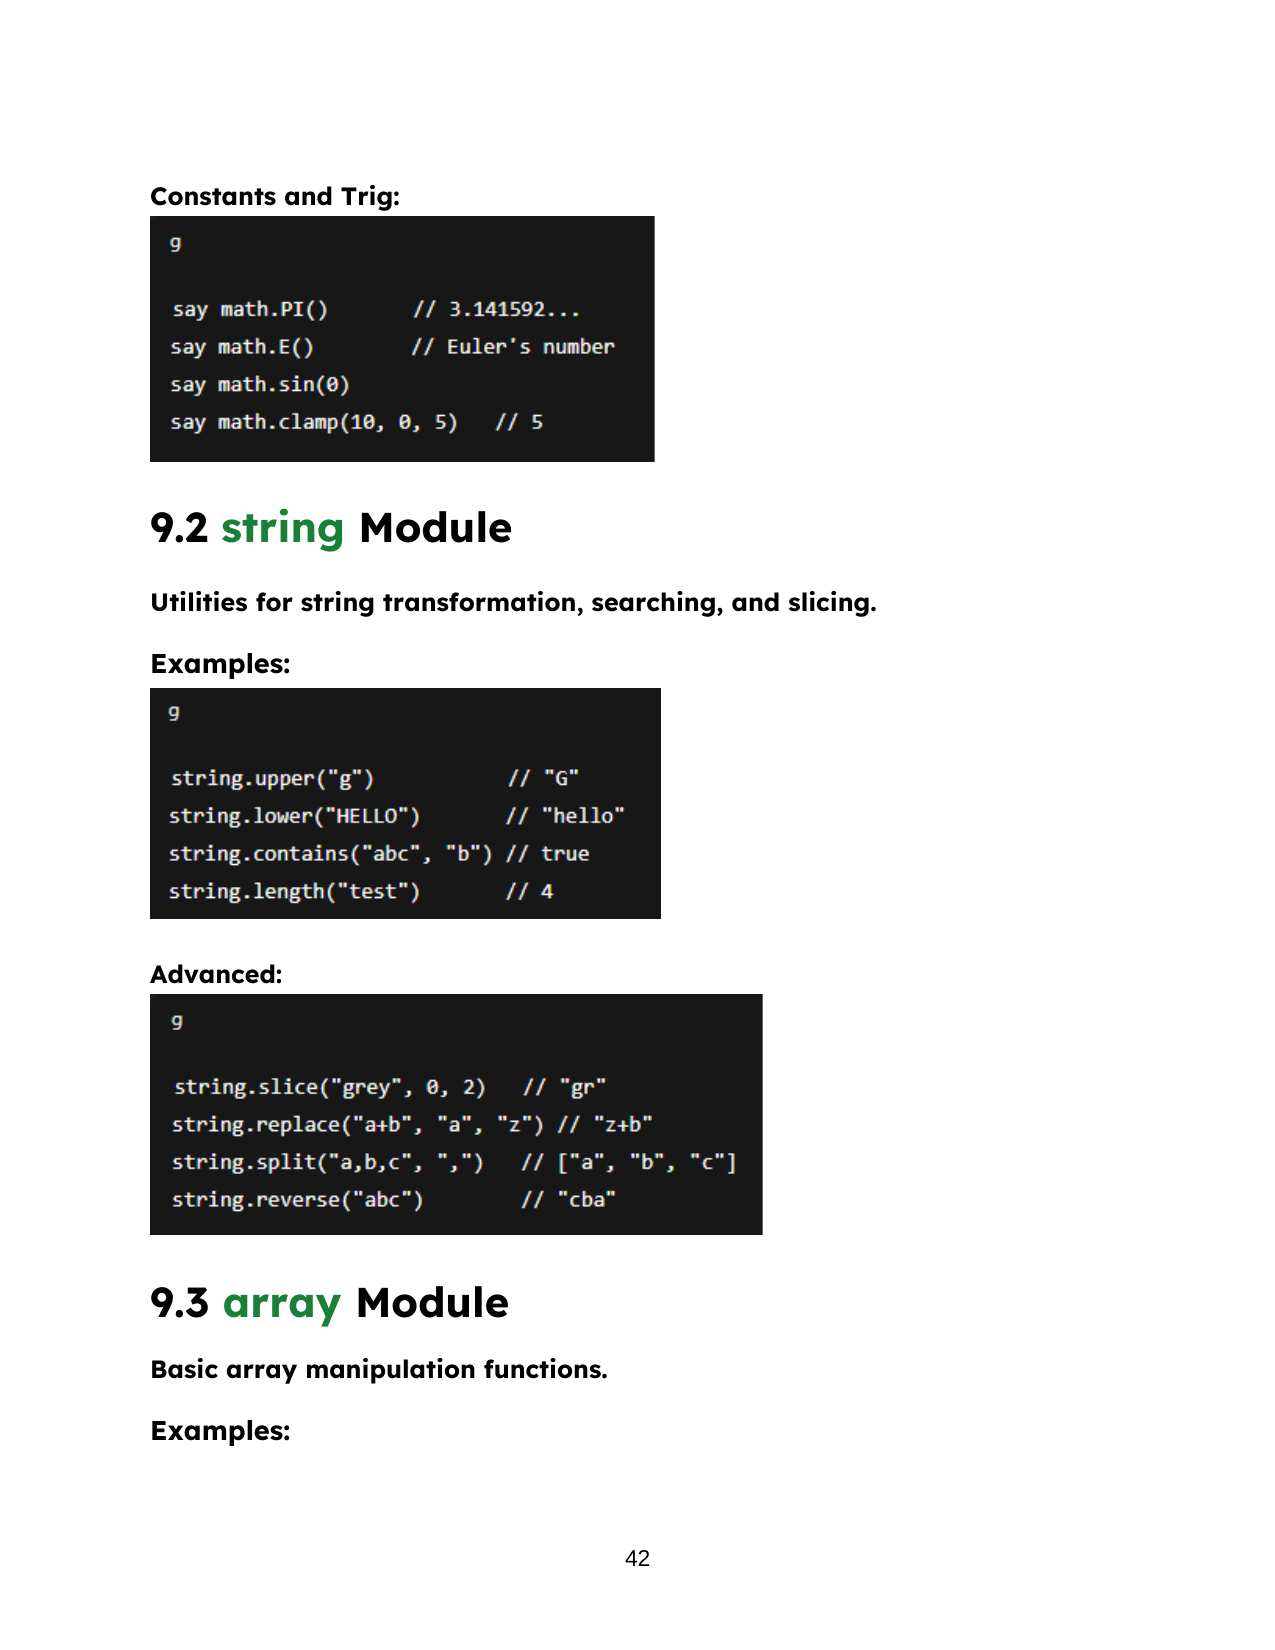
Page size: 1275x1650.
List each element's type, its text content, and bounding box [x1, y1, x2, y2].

picture [150, 688, 661, 919]
picture [150, 994, 763, 1235]
text Constants and Trig: [150, 180, 1125, 211]
picture [150, 216, 655, 462]
subtitle Examples: [150, 647, 1125, 680]
text Advanced: [150, 958, 1125, 989]
text Utilities for string transformation, searching, and slicing. [150, 586, 1125, 617]
text 9.2 string Module [150, 501, 1125, 553]
subtitle 9.3 array Module [150, 1276, 1125, 1328]
text Basic array manipulation functions. [150, 1353, 1125, 1384]
subtitle Examples: [150, 1414, 1125, 1447]
